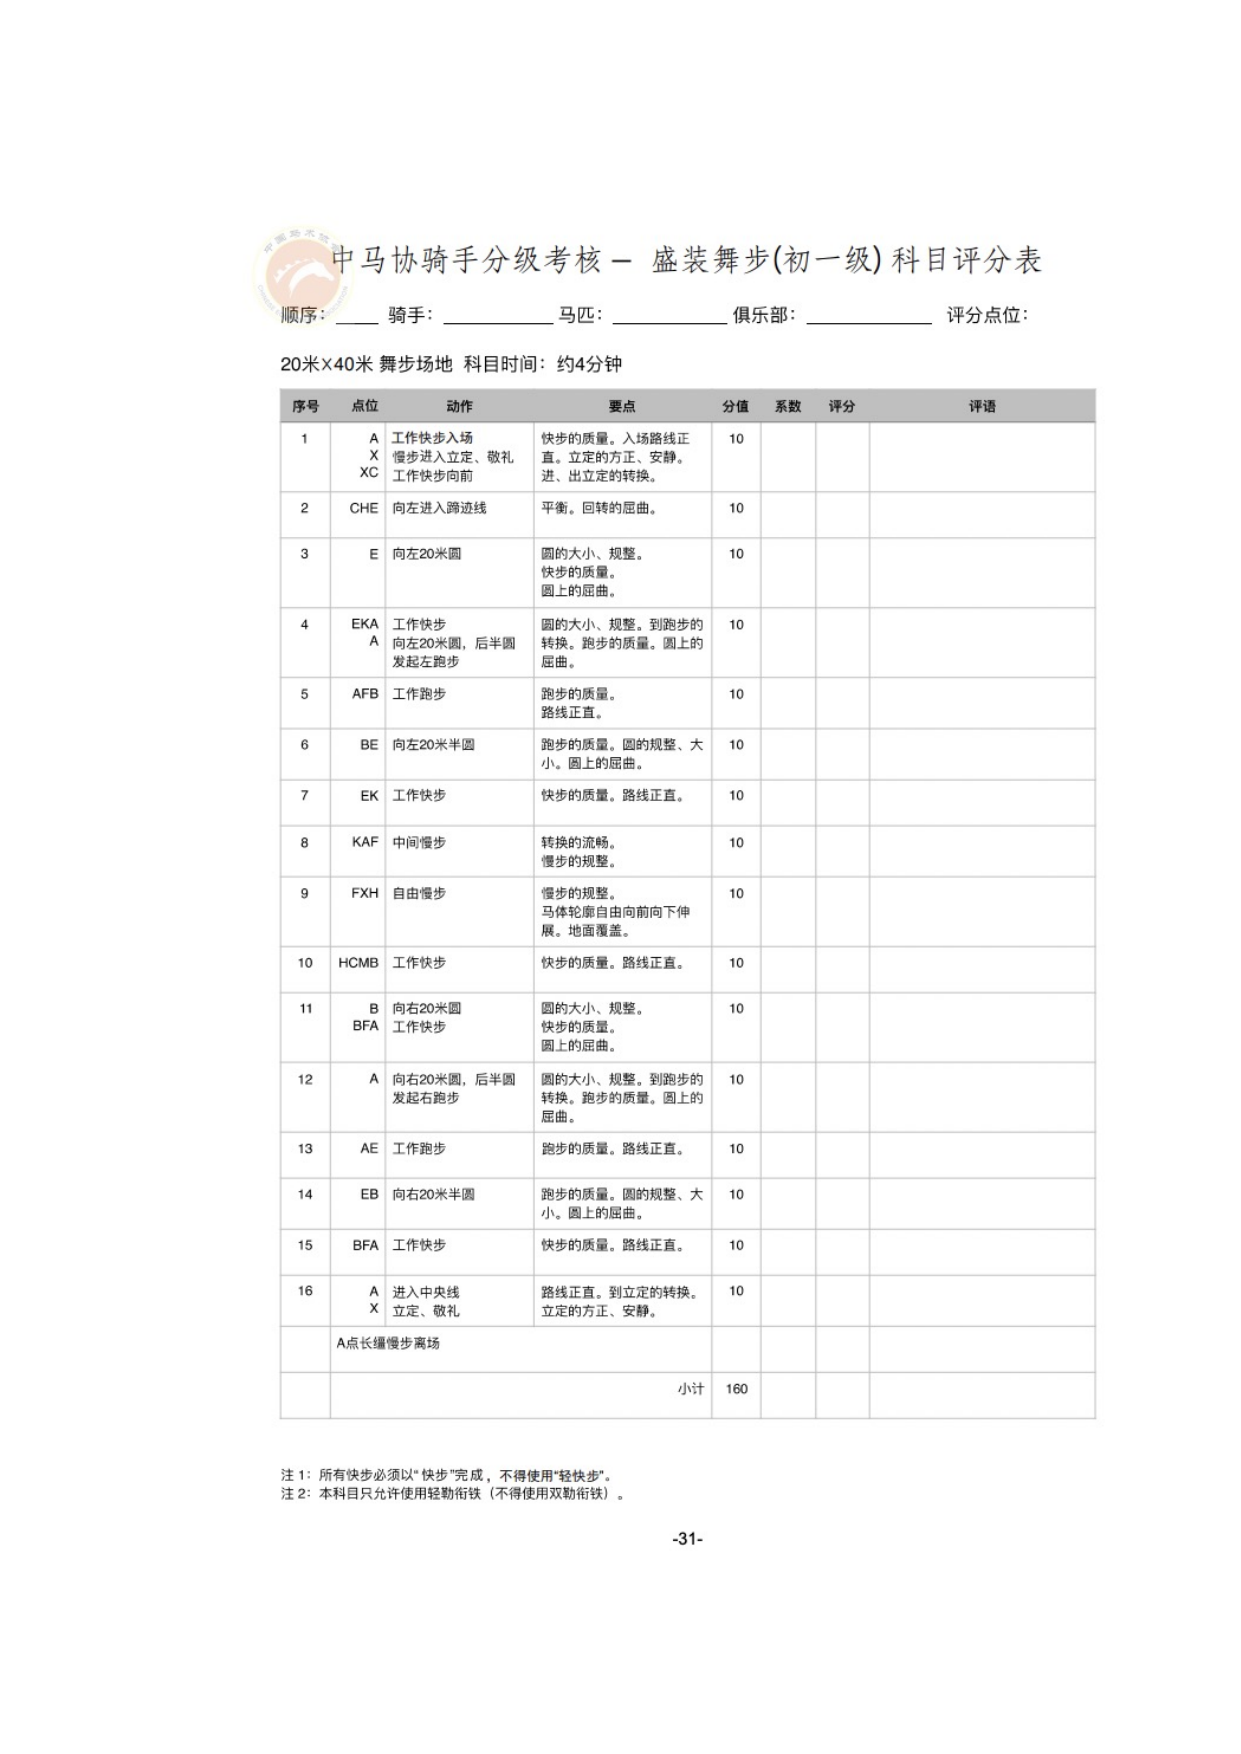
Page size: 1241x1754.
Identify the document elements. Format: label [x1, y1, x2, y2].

picture [187, 172, 1172, 1579]
